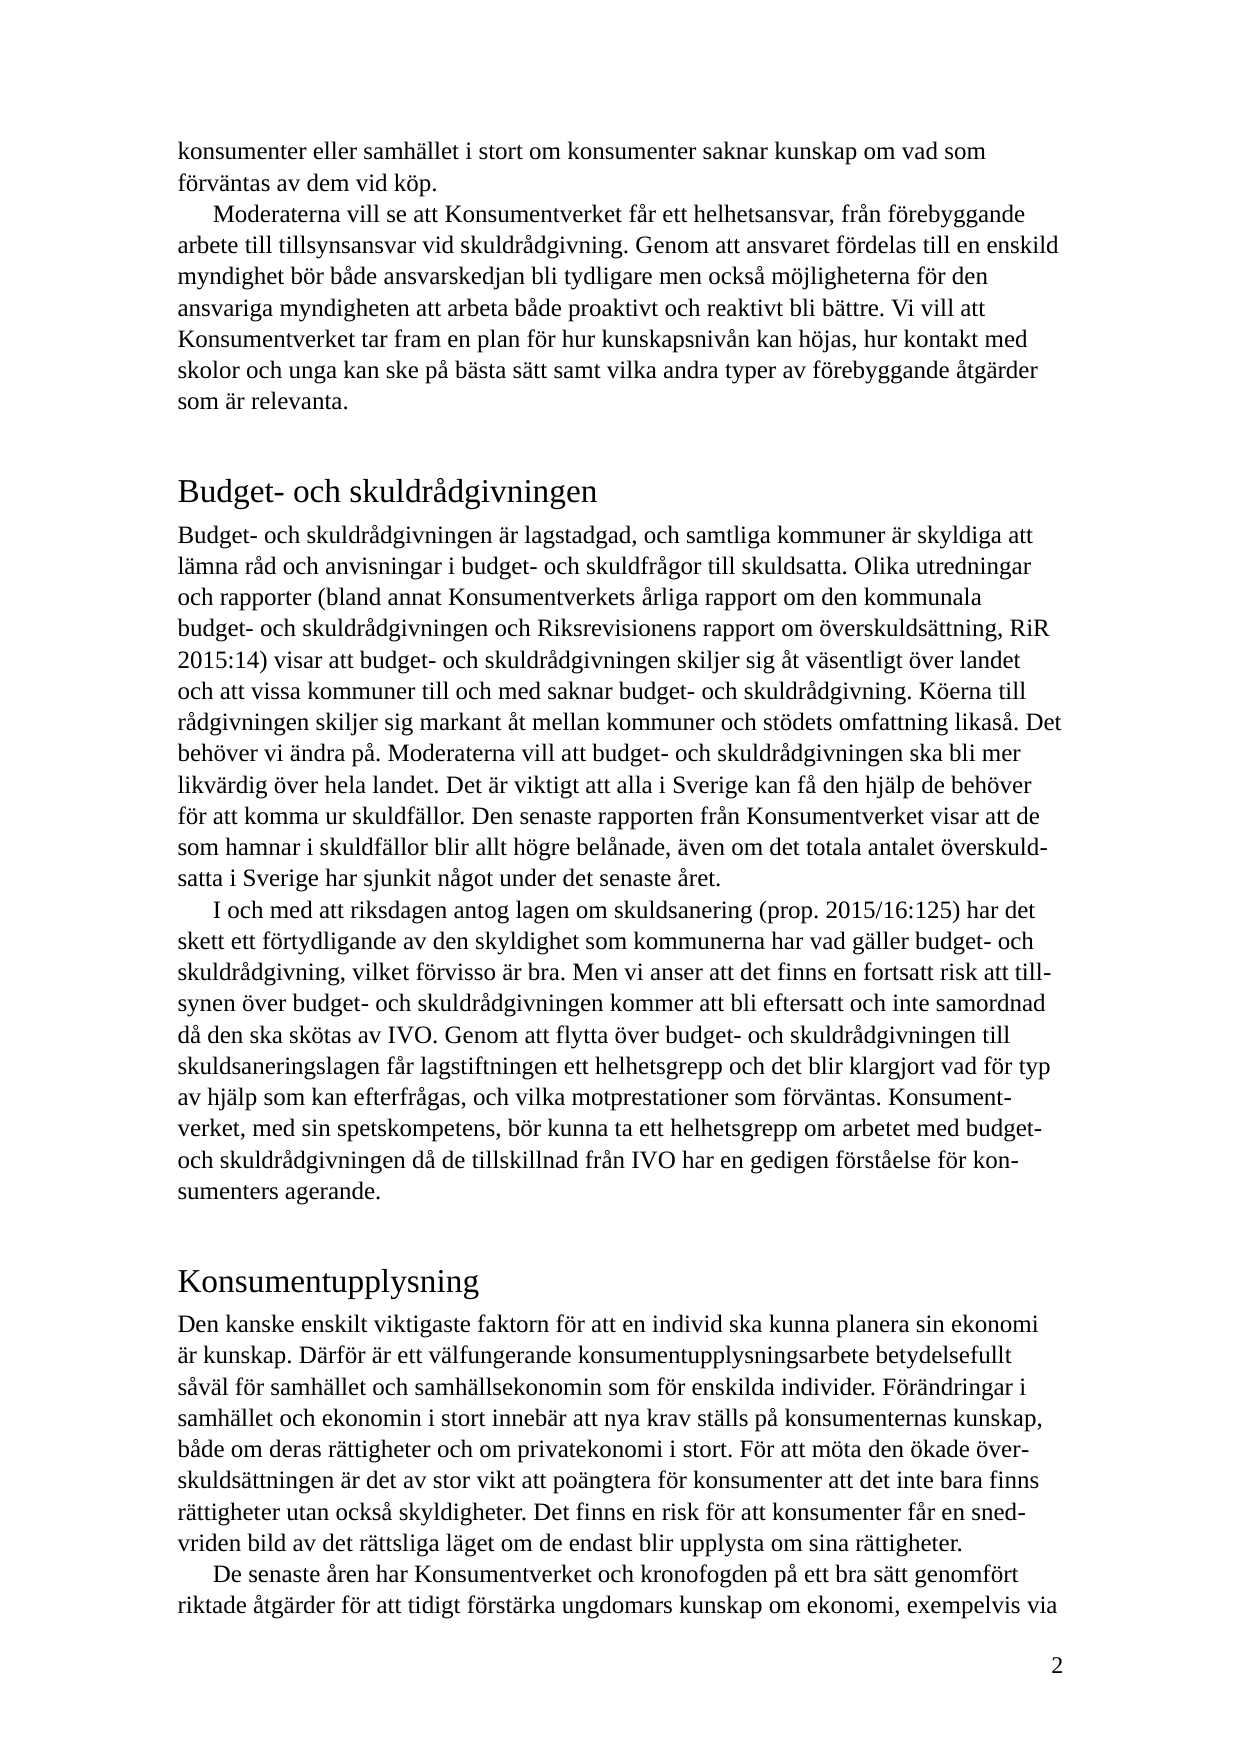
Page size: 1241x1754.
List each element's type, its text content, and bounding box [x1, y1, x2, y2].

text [177, 134, 1063, 196]
subtitle Konsumentupplysning [177, 1267, 1063, 1298]
subtitle Budget- och skuldrådgivningen [177, 478, 1063, 509]
text I och med att riksdagen antog lagen om skuldsanering (prop. 2015/16:125) har det skett ett förtydligande av den skyldighet som kommunerna har vad gäller budget- och skuldrådgivning, vilket förvisso är bra. Men vi anser att det finns en fortsatt risk att tillsynen över budget- och skuldrådgivningen kommer att bli eftersatt och inte samordnad då den ska skötas av IVO. Genom att flytta över budget- och skuldrådgivningen till skuldsaneringslagen får lagstiftningen ett helhetsgrepp och det blir klargjort vad för typ av hjälp som kan efterfrågas, och vilka motprestationer som förväntas. Konsumentverket, med sin spetskompetens, bör kunna ta ett helhetsgrepp om arbetet med budget- och skuldrådgivningen då de tillskillnad från IVO har en gedigen förståelse för konsumenters agerande. [177, 892, 1063, 1205]
text Den kanske enskilt viktigaste faktorn för att en individ ska kunna planera sin ekonomi är kunskap. Därför är ett välfungerande konsumentupplysningsarbete betydelsefullt såväl för samhället och samhällsekonomin som för enskilda individer. Förändringar i samhället och ekonomin i stort innebär att nya krav ställs på konsumenternas kunskap, både om deras rättigheter och om privatekonomi i stort. För att möta den ökade överskuldsättningen är det av stor vikt att poängtera för konsumenter att det inte bara finns rättigheter utan också skyldigheter. Det finns en risk för att konsumenter får en snedvriden bild av det rättsliga läget om de endast blir upplysta om sina rättigheter. [177, 1307, 1063, 1557]
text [177, 1557, 1063, 1619]
text Moderaterna vill se att Konsumentverket får ett helhetsansvar, från förebyggande arbete till tillsynsansvar vid skuldrådgivning. Genom att ansvaret fördelas till en enskild myndighet bör både ansvarskedjan bli tydligare men också möjligheterna för den ansvariga myndigheten att arbeta både proaktivt och reaktivt bli bättre. Vi vill att Konsumentverket tar fram en plan för hur kunskapsnivån kan höjas, hur kontakt med skolor och unga kan ske på bästa sätt samt vilka andra typer av förebyggande åtgärder som är relevanta. [177, 196, 1063, 415]
text Budget- och skuldrådgivningen är lagstadgad, och samtliga kommuner är skyldiga att lämna råd och anvisningar i budget- och skuldfrågor till skuldsatta. Olika utredningar och rapporter (bland annat Konsumentverkets årliga rapport om den kommunala budget- och skuldrådgivningen och Riksrevisionens rapport om överskuldsättning, RiR 2015:14) visar att budget- och skuldrådgivningen skiljer sig åt väsentligt över landet och att vissa kommuner till och med saknar budget- och skuldrådgivning. Köerna till rådgivningen skiljer sig markant åt mellan kommuner och stödets omfattning likaså. Det behöver vi ändra på. Moderaterna vill att budget- och skuldrådgivningen ska bli mer likvärdig över hela landet. Det är viktigt att alla i Sverige kan få den hjälp de behöver för att komma ur skuldfällor. Den senaste rapporten från Konsumentverket visar att de som hamnar i skuldfällor blir allt högre belånade, även om det totala antalet överskuldsatta i Sverige har sjunkit något under det senaste året. [177, 517, 1063, 892]
